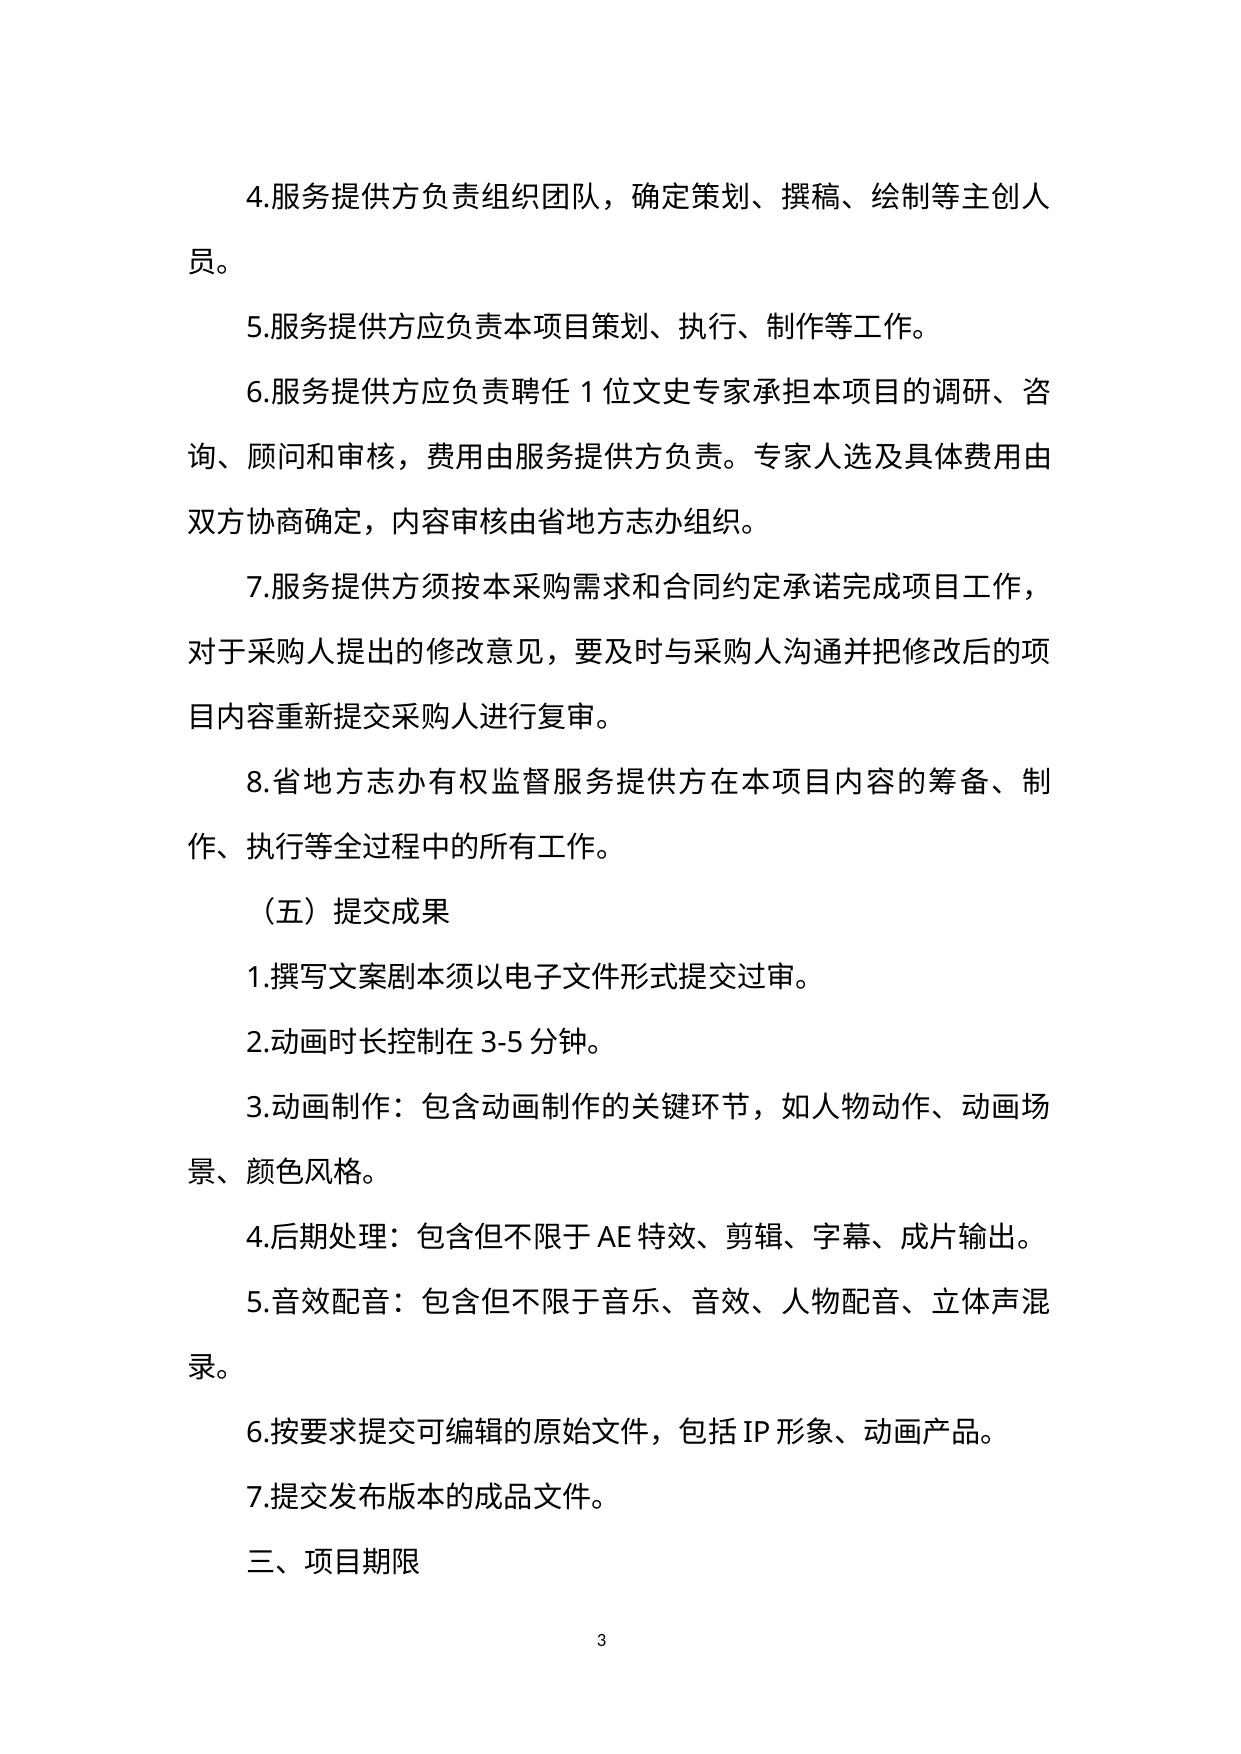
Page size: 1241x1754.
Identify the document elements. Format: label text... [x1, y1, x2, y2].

text 2.动画时长控制在3-5分钟。 [187, 1007, 1053, 1072]
text 4.服务提供方负责组织团队，确定策划、撰稿、绘制等主创人员。 [187, 162, 1053, 292]
list 三、项目期限 [187, 1527, 1053, 1592]
text 6.按要求提交可编辑的原始文件，包括IP形象、动画产品。 [187, 1397, 1053, 1462]
text 3.动画制作：包含动画制作的关键环节，如人物动作、动画场景、颜色风格。 [187, 1072, 1053, 1202]
text 1.撰写文案剧本须以电子文件形式提交过审。 [187, 942, 1053, 1007]
text 8.省地方志办有权监督服务提供方在本项目内容的筹备、制作、执行等全过程中的所有工作。 [187, 747, 1053, 877]
text 7.服务提供方须按本采购需求和合同约定承诺完成项目工作，对于采购人提出的修改意见，要及时与采购人沟通并把修改后的项目内容重新提交采购人进行复审。 [187, 552, 1053, 747]
text 6.服务提供方应负责聘任 1位文史专家承担本项目的调研、咨询、顾问和审核，费用由服务提供方负责。专家人选及具体费用由双方协商确定，内容审核由省地方志办组织。 [187, 357, 1053, 552]
text 7.提交发布版本的成品文件。 [187, 1462, 1053, 1527]
text 5.服务提供方应负责本项目策划、执行、制作等工作。 [187, 292, 1053, 357]
text 5.音效配音：包含但不限于音乐、音效、人物配音、立体声混录。 [187, 1267, 1053, 1397]
list （五）提交成果 [187, 877, 1053, 942]
text 4.后期处理：包含但不限于AE特效、剪辑、字幕、成片输出。 [187, 1202, 1053, 1267]
